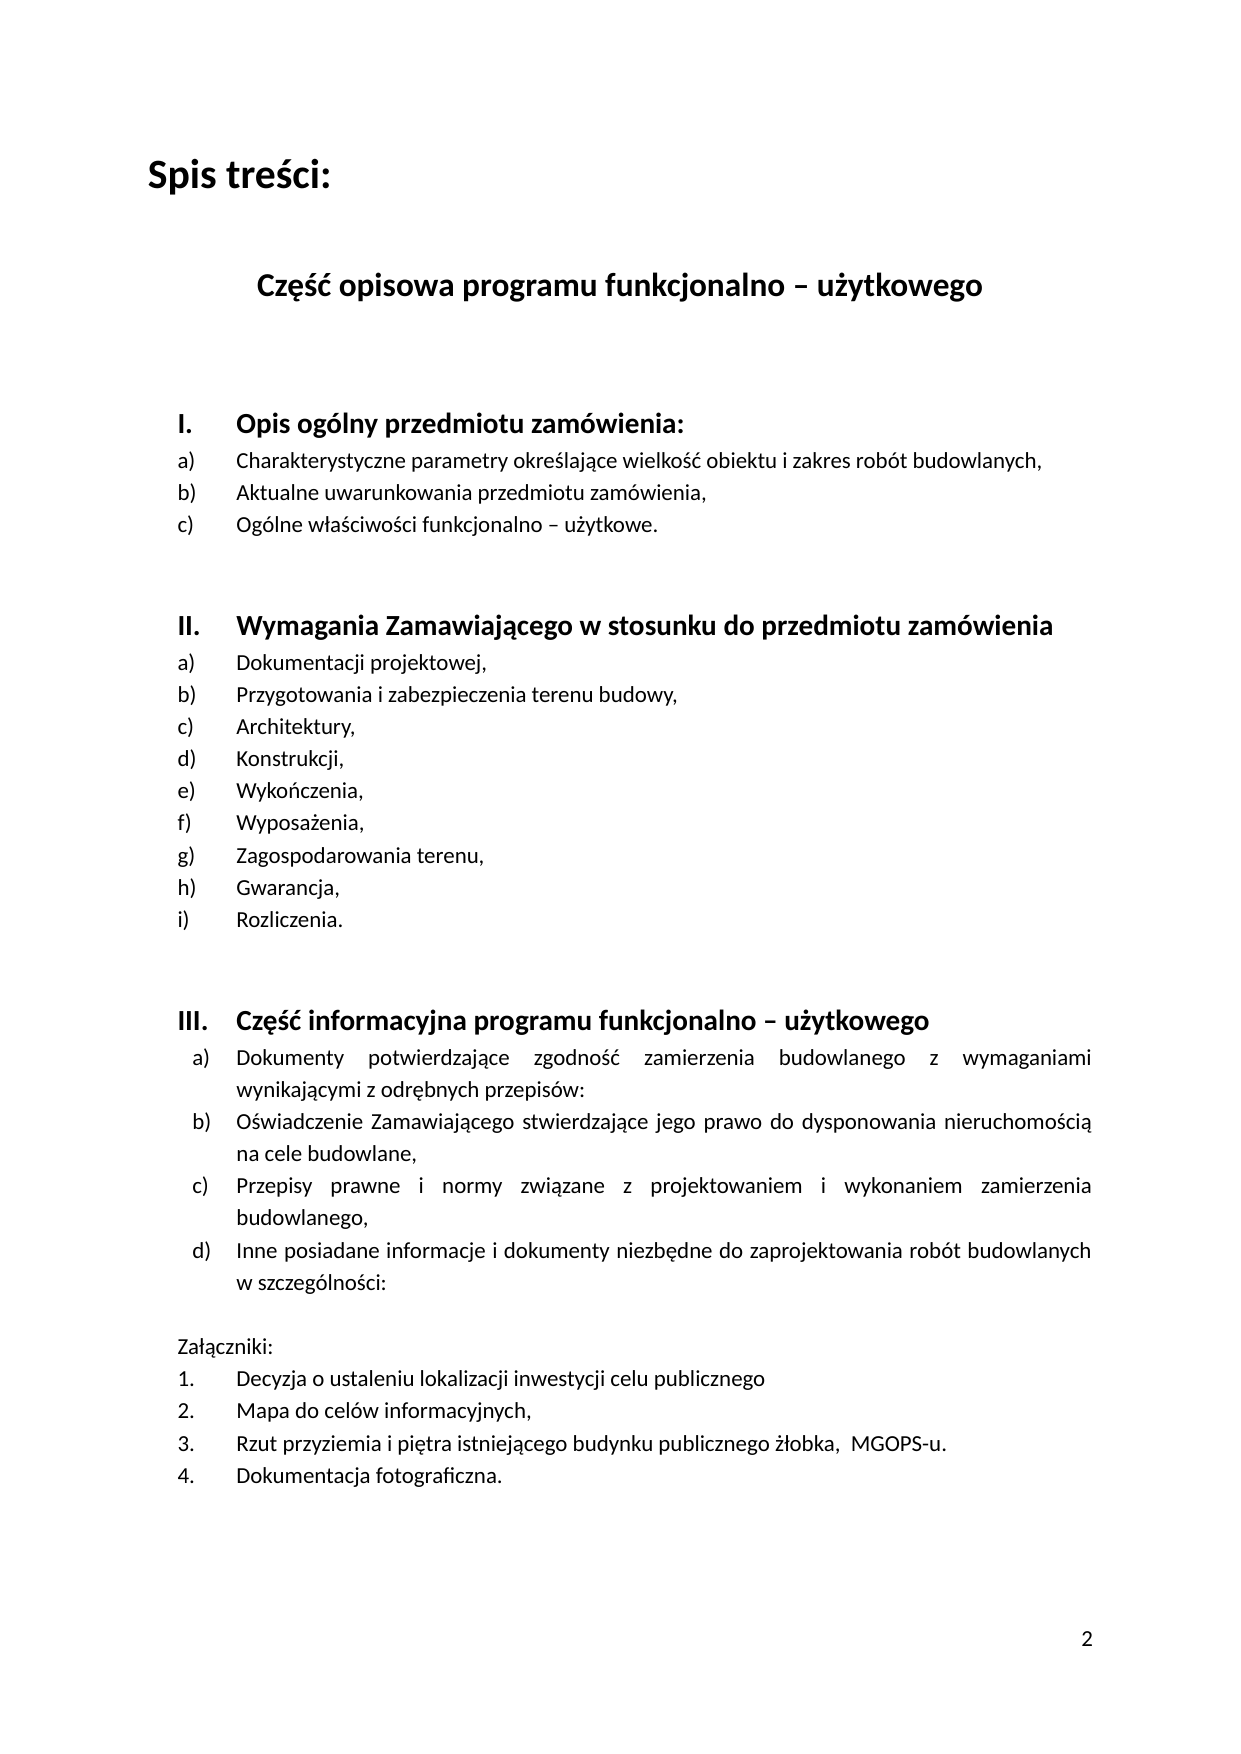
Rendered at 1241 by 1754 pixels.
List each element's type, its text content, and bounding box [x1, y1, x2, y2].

list Mapa do celów informacyjnych, [177, 1397, 1093, 1425]
list Dokumenty potwierdzające zgodność zamierzenia budowlanego z wymaganiami wynikającymi z odrębnych przepisów: [192, 1043, 1093, 1103]
list Dokumentacji projektowej, [177, 648, 1093, 676]
list Przygotowania i zabezpieczenia terenu budowy, [177, 680, 1093, 708]
list Zagospodarowania terenu, [177, 841, 1093, 869]
list Charakterystyczne parametry określające wielkość obiektu i zakres robót budowlanych, [177, 446, 1093, 474]
list Inne posiadane informacje i dokumenty niezbędne do zaprojektowania robót budowlanych w szczególności: [192, 1236, 1093, 1296]
text Spis treści: [148, 148, 1093, 198]
list Rozliczenia. [177, 905, 1093, 933]
list Część informacyjna programu funkcjonalno – użytkowego [177, 1002, 1093, 1037]
list Konstrukcji, [177, 744, 1093, 772]
text Załączniki: [177, 1332, 1093, 1360]
list Rzut przyziemia i piętra istniejącego budynku publicznego żłobka, MGOPS-u. [177, 1429, 1093, 1457]
list Przepisy prawne i normy związane z projektowaniem i wykonaniem zamierzenia budowlanego, [192, 1171, 1093, 1232]
list Decyzja o ustaleniu lokalizacji inwestycji celu publicznego [177, 1364, 1093, 1392]
list Dokumentacja fotograficzna. [177, 1461, 1093, 1489]
list Wykończenia, [177, 776, 1093, 804]
list Architektury, [177, 712, 1093, 740]
list Wyposażenia, [177, 808, 1093, 837]
list Gwarancja, [177, 873, 1093, 901]
list Wymagania Zamawiającego w stosunku do przedmiotu zamówienia [177, 607, 1093, 642]
list Ogólne właściwości funkcjonalno – użytkowe. [177, 510, 1093, 538]
list Aktualne uwarunkowania przedmiotu zamówienia, [177, 478, 1093, 506]
list Opis ogólny przedmiotu zamówienia: [177, 405, 1093, 440]
text Część opisowa programu funkcjonalno – użytkowego [148, 264, 1093, 305]
list Oświadczenie Zamawiającego stwierdzające jego prawo do dysponowania nieruchomością na cele budowlane, [192, 1107, 1093, 1167]
